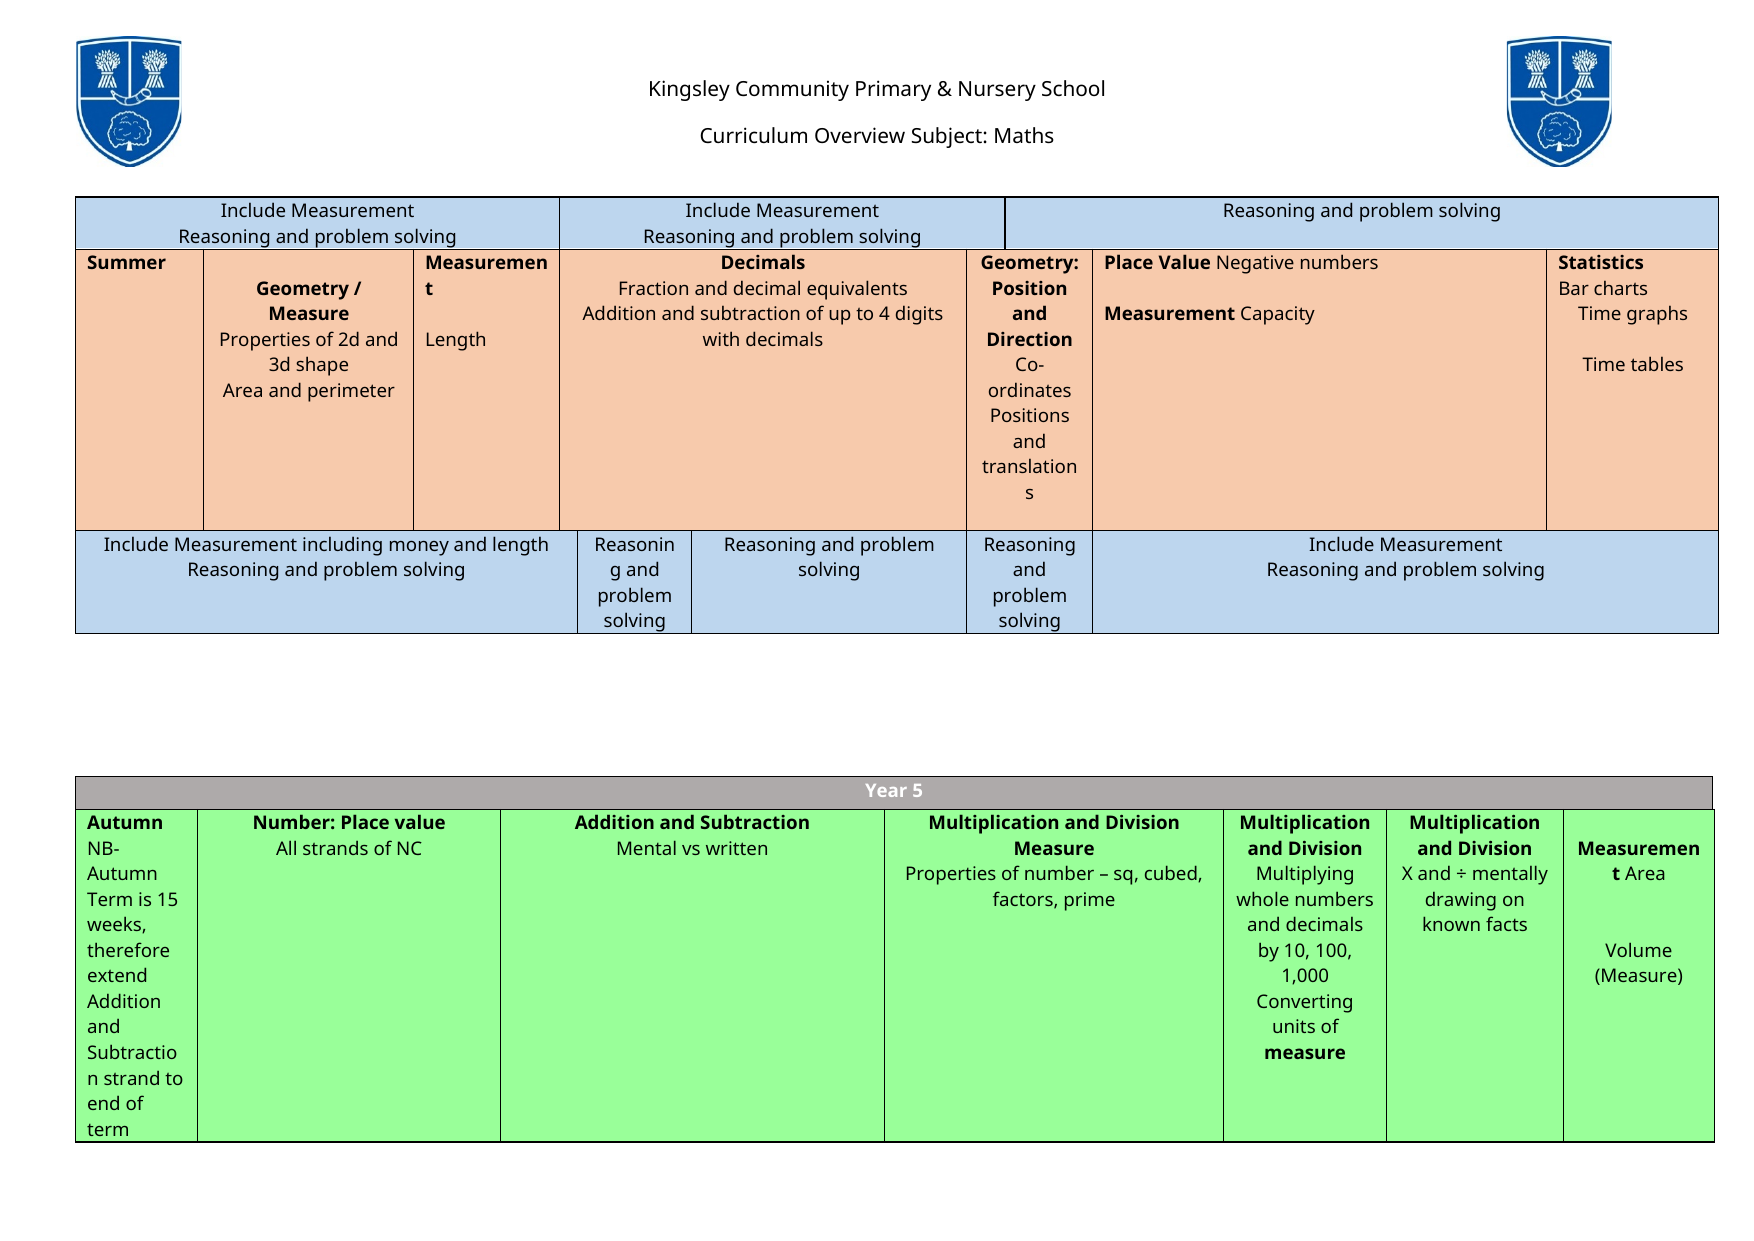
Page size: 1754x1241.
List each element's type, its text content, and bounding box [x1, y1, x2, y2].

table_cell Geometry / Measure Properties of 2d and 3d shape Area and perimeter [204, 250, 413, 530]
table_cell Statistics Bar charts Time graphs Time tables [1547, 250, 1718, 530]
table_cell Reasoning and problem solving [1006, 198, 1718, 248]
picture [75, 36, 181, 165]
table_cell Place Value Negative numbers Measurement Capacity [1093, 250, 1546, 530]
table_cell Multiplication and Division Multiplying whole numbers and decimals by 10, 100, 1,000 Converting units of measure [1224, 810, 1386, 1141]
table_cell Summer [76, 250, 203, 530]
table_cell Include Measurement including money and length Reasoning and problem solving [76, 531, 577, 633]
table_cell Reasoning and problem solving [578, 531, 691, 633]
table_cell Addition and Subtraction Mental vs written [501, 810, 884, 1141]
table_cell Include Measurement Reasoning and problem solving [560, 198, 1004, 248]
table_cell Geometry: Position and Direction Co-ordinates Positions and translations [967, 250, 1092, 530]
table_cell Autumn NB- Autumn Term is 15 weeks, therefore extend Addition and Subtraction strand to end of term [76, 810, 197, 1141]
table_cell Measurement Area Volume (Measure) [1564, 810, 1714, 1141]
table_cell Multiplication and Division X and ÷ mentally drawing on known facts [1387, 810, 1563, 1141]
table_cell Decimals Fraction and decimal equivalents Addition and subtraction of up to 4 digits with decimals [560, 250, 966, 530]
table_cell Reasoning and problem solving [967, 531, 1092, 633]
table_cell Reasoning and problem solving [692, 531, 966, 633]
table_header Year 5 [76, 777, 1712, 809]
table_cell Number: Place value All strands of NC [198, 810, 500, 1141]
table_cell Multiplication and Division Measure Properties of number – sq, cubed, factors, prime [885, 810, 1223, 1141]
table_cell Include Measurement Reasoning and problem solving [76, 198, 559, 248]
table_cell Include Measurement Reasoning and problem solving [1093, 531, 1718, 633]
table_cell Measurement Length [414, 250, 559, 530]
picture [1505, 36, 1612, 165]
